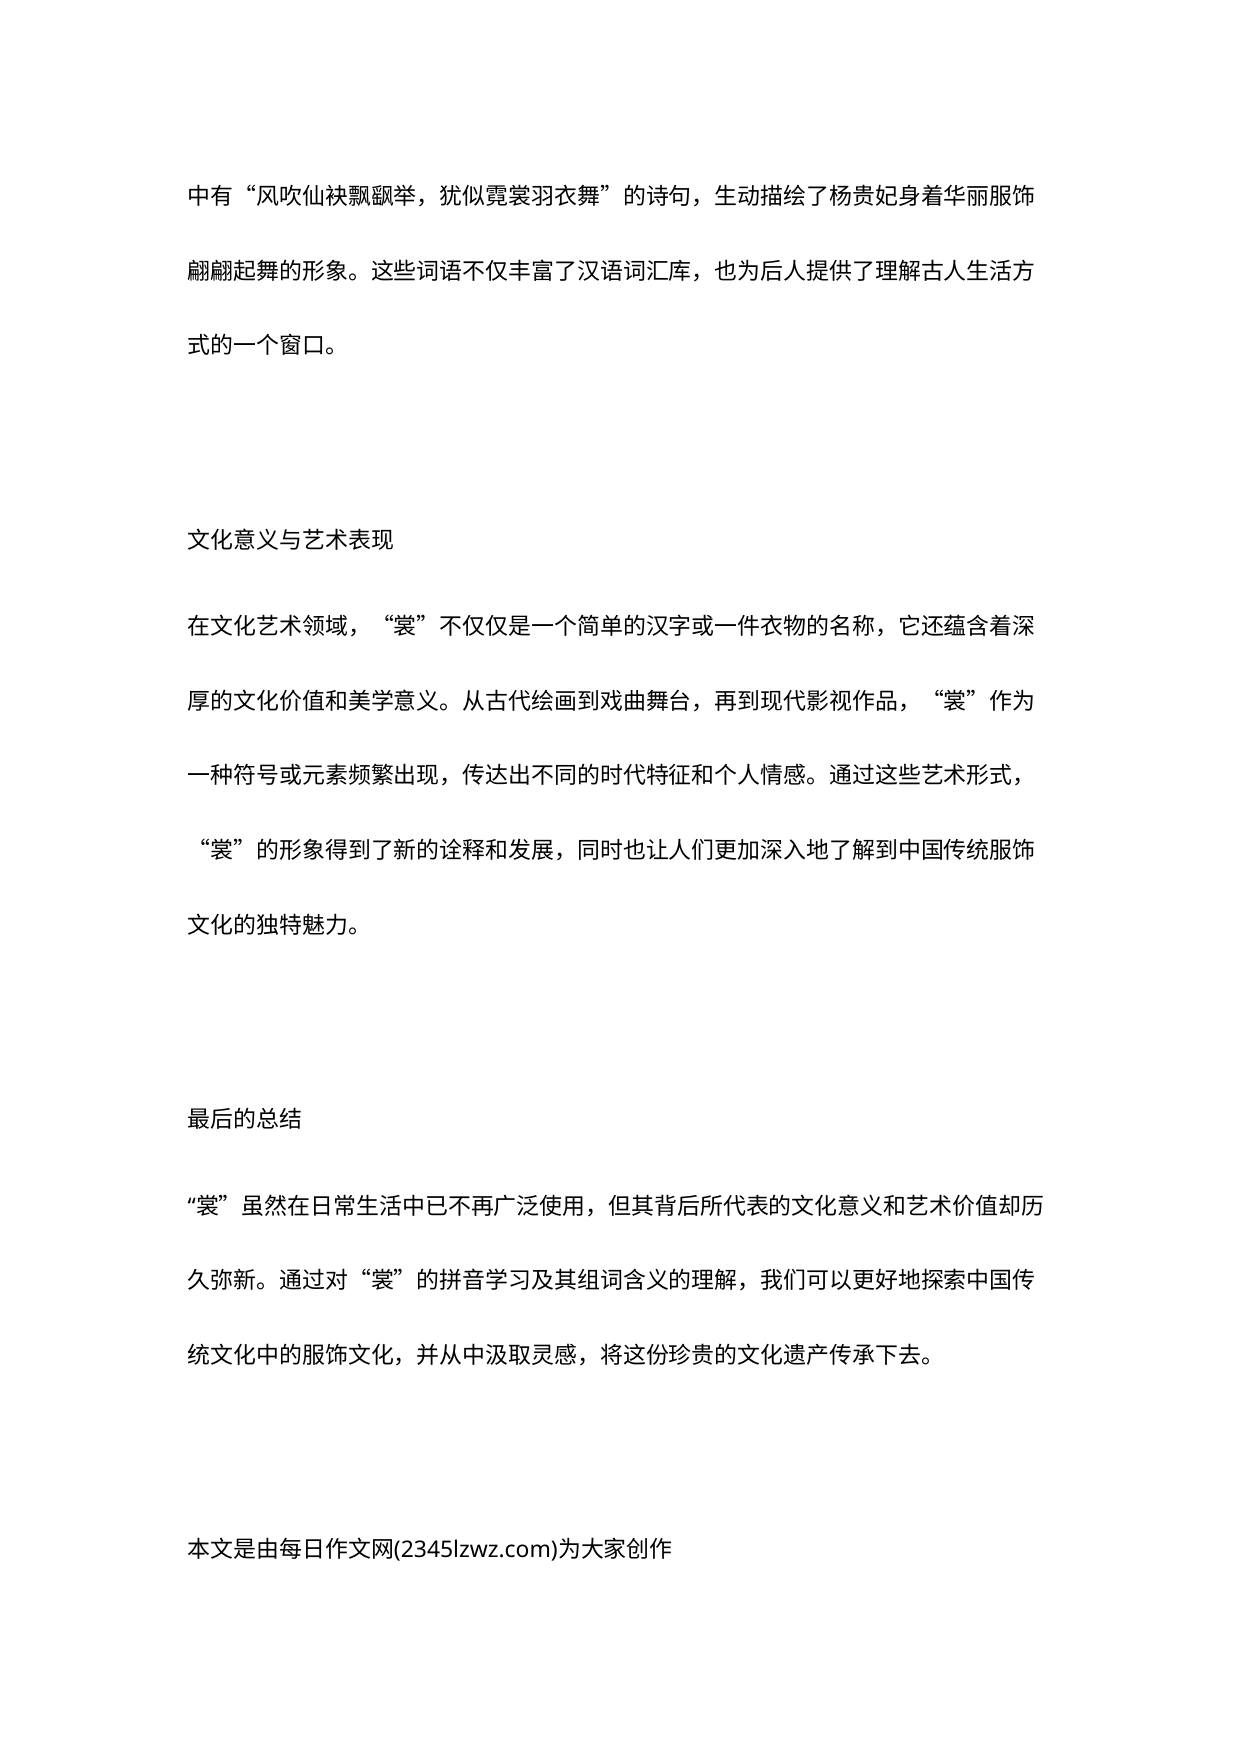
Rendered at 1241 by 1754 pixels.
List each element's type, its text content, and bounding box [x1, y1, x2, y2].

text 在文化艺术领域，“裳”不仅仅是一个简单的汉字或一件衣物的名称，它还蕴含着深厚的文化价值和美学意义。从古代绘画到戏曲舞台，再到现代影视作品，“裳”作为一种符号或元素频繁出现，传达出不同的时代特征和个人情感。通过这些艺术形式，“裳”的形象得到了新的诠释和发展，同时也让人们更加深入地了解到中国传统服饰文化的独特魅力。 [187, 592, 1053, 956]
text 文化意义与艺术表现 [187, 506, 1053, 571]
text 本文是由每日作文网(2345lzwz.com)为大家创作 [187, 1515, 1053, 1580]
text “裳”虽然在日常生活中已不再广泛使用，但其背后所代表的文化意义和艺术价值却历久弥新。通过对“裳”的拼音学习及其组词含义的理解，我们可以更好地探索中国传统文化中的服饰文化，并从中汲取灵感，将这份珍贵的文化遗产传承下去。 [187, 1172, 1053, 1386]
text 最后的总结 [187, 1085, 1053, 1150]
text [187, 162, 1053, 376]
